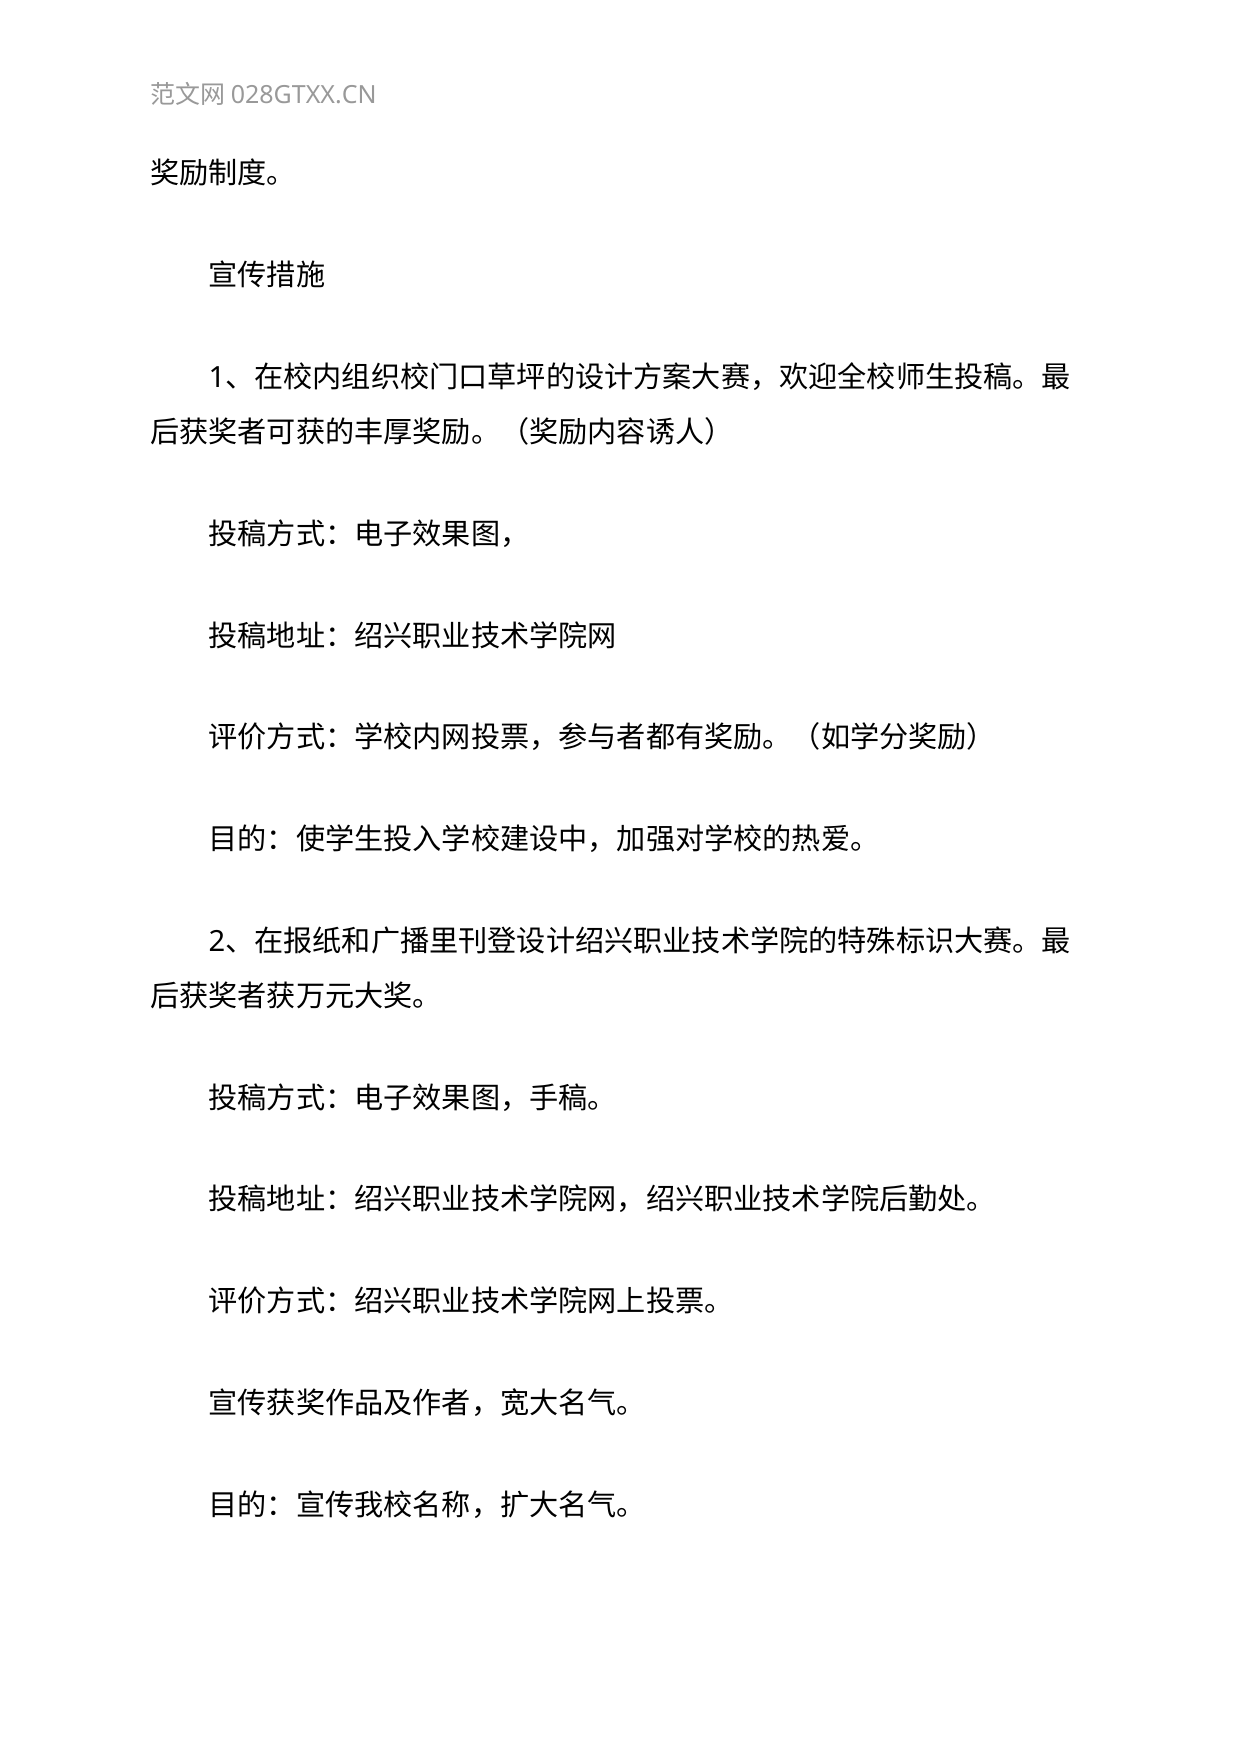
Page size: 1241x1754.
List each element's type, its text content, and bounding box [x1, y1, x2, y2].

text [150, 150, 1090, 192]
text 投稿方式：电子效果图， [150, 510, 1090, 553]
text 1、在校内组织校门口草坪的设计方案大赛，欢迎全校师生投稿。最后获奖者可获的丰厚奖励。（奖励内容诱人） [150, 353, 1090, 451]
text 评价方式：学校内网投票，参与者都有奖励。（如学分奖励） [150, 714, 1090, 756]
text 评价方式：绍兴职业技术学院网上投票。 [150, 1278, 1090, 1320]
text 宣传获奖作品及作者，宽大名气。 [150, 1379, 1090, 1422]
text 投稿地址：绍兴职业技术学院网，绍兴职业技术学院后勤处。 [150, 1176, 1090, 1218]
text 宣传措施 [150, 252, 1090, 294]
text 目的：宣传我校名称，扩大名气。 [150, 1481, 1090, 1523]
text 投稿地址：绍兴职业技术学院网 [150, 612, 1090, 654]
text 目的：使学生投入学校建设中，加强对学校的热爱。 [150, 816, 1090, 858]
text 2、在报纸和广播里刊登设计绍兴职业技术学院的特殊标识大赛。最后获奖者获万元大奖。 [150, 917, 1090, 1015]
text 投稿方式：电子效果图，手稿。 [150, 1074, 1090, 1116]
